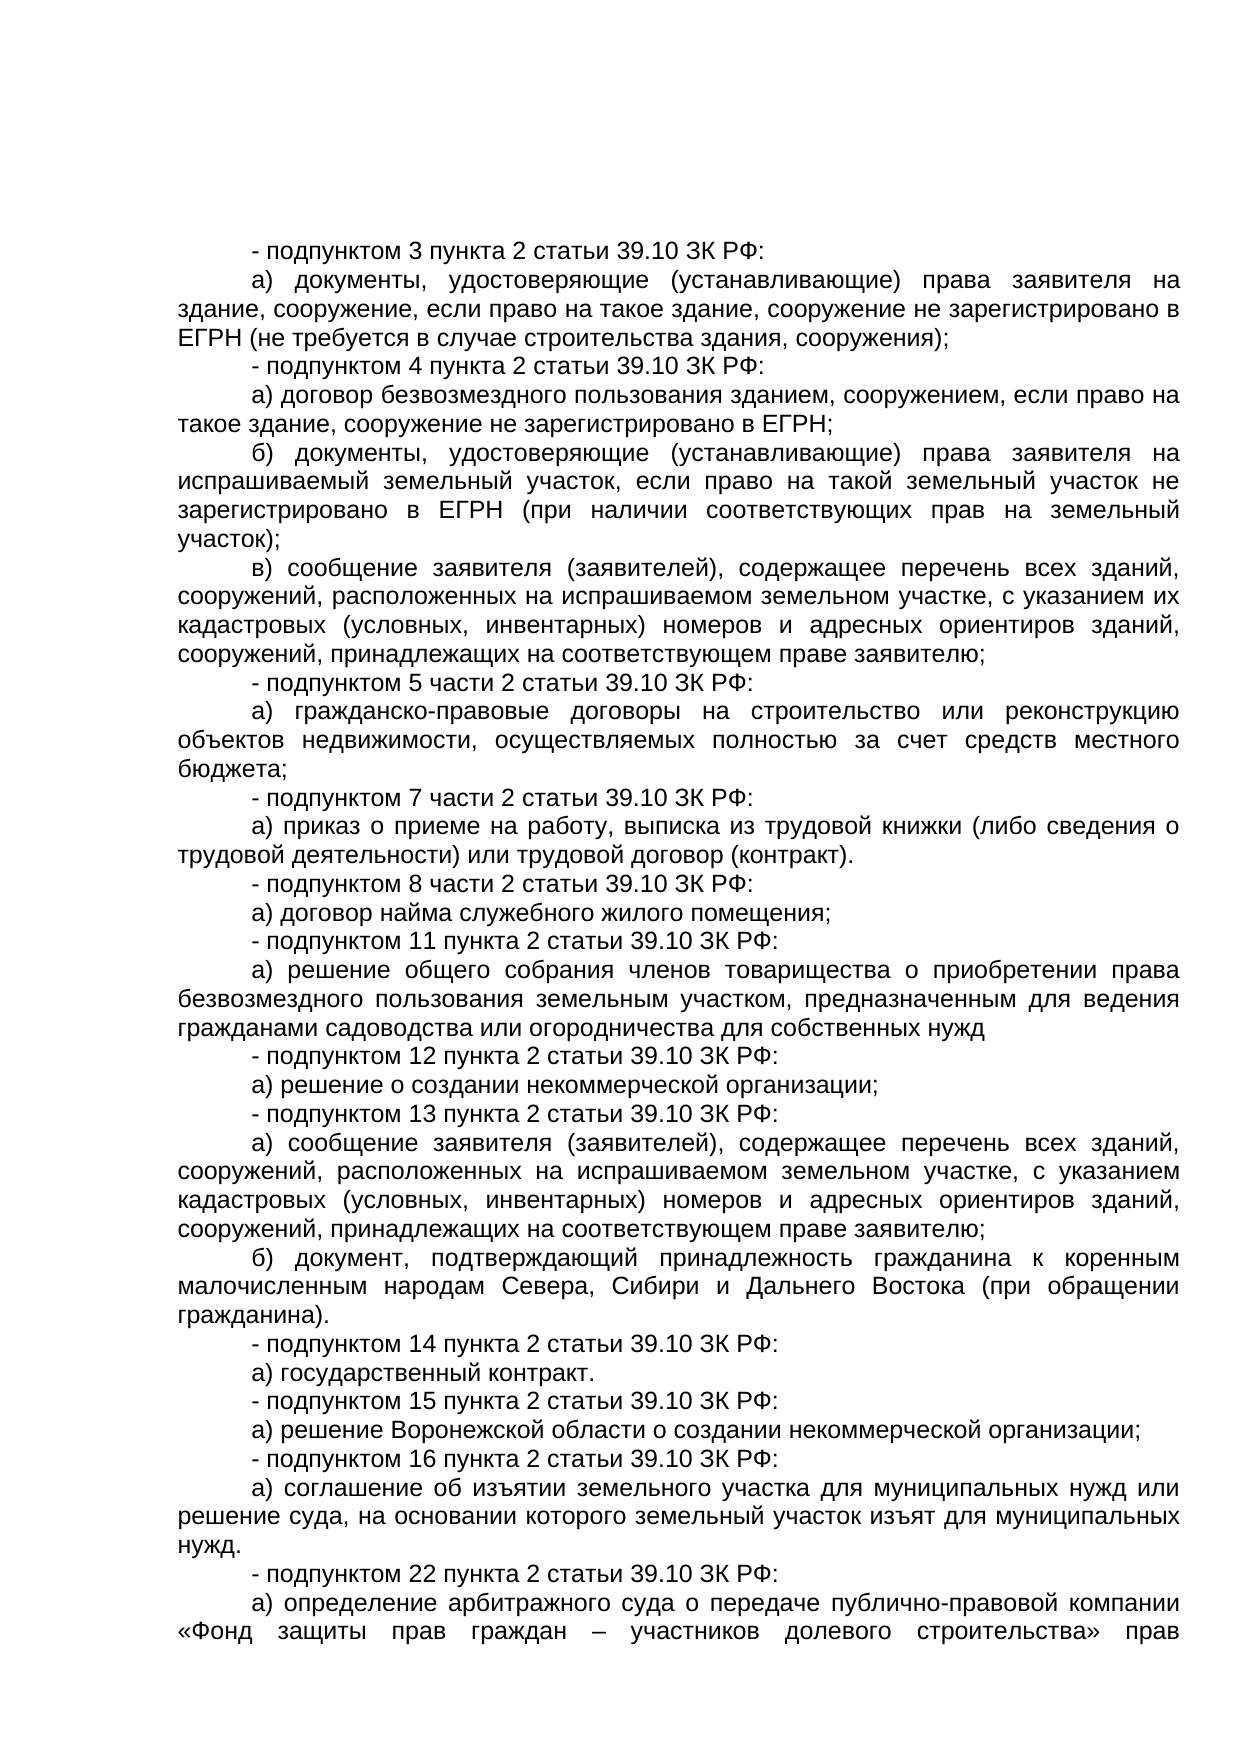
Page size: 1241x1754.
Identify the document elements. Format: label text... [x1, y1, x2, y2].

text а) гражданско-правовые договоры на строительство или реконструкцию объектов недвижимости, осуществляемых полностью за счет средств местного бюджета; [177, 696, 1181, 782]
text - подпунктом 11 пункта 2 статьи 39.10 ЗК РФ: [177, 926, 1181, 955]
text а) решение о создании некоммерческой организации; [177, 1070, 1181, 1099]
text а) договор безвозмездного пользования зданием, сооружением, если право на такое здание, сооружение не зарегистрировано в ЕГРН; [177, 380, 1181, 437]
text а) сообщение заявителя (заявителей), содержащее перечень всех зданий, сооружений, расположенных на испрашиваемом земельном участке, с указанием кадастровых (условных, инвентарных) номеров и адресных ориентиров зданий, сооружений, принадлежащих на соответствующем праве заявителю; [177, 1127, 1181, 1242]
text - подпунктом 15 пункта 2 статьи 39.10 ЗК РФ: [177, 1386, 1181, 1415]
text б) документ, подтверждающий принадлежность гражданина к коренным малочисленным народам Севера, Сибири и Дальнего Востока (при обращении гражданина). [177, 1242, 1181, 1329]
text - подпунктом 16 пункта 2 статьи 39.10 ЗК РФ: [177, 1444, 1181, 1472]
text - подпунктом 14 пункта 2 статьи 39.10 ЗК РФ: [177, 1329, 1181, 1357]
text а) документы, удостоверяющие (устанавливающие) права заявителя на здание, сооружение, если право на такое здание, сооружение не зарегистрировано в ЕГРН (не требуется в случае строительства здания, сооружения); [177, 265, 1181, 351]
text а) государственный контракт. [177, 1357, 1181, 1386]
text - подпунктом 8 части 2 статьи 39.10 ЗК РФ: [177, 869, 1181, 897]
text а) решение Воронежской области о создании некоммерческой организации; [177, 1415, 1181, 1444]
text - подпунктом 13 пункта 2 статьи 39.10 ЗК РФ: [177, 1099, 1181, 1127]
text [177, 1587, 1181, 1645]
text - подпунктом 12 пункта 2 статьи 39.10 ЗК РФ: [177, 1041, 1181, 1070]
text а) договор найма служебного жилого помещения; [177, 897, 1181, 926]
text б) документы, удостоверяющие (устанавливающие) права заявителя на испрашиваемый земельный участок, если право на такой земельный участок не зарегистрировано в ЕГРН (при наличии соответствующих прав на земельный участок); [177, 437, 1181, 552]
text - подпунктом 4 пункта 2 статьи 39.10 ЗК РФ: [177, 351, 1181, 380]
text - подпунктом 3 пункта 2 статьи 39.10 ЗК РФ: [177, 236, 1181, 265]
text - подпунктом 5 части 2 статьи 39.10 ЗК РФ: [177, 667, 1181, 696]
text а) решение общего собрания членов товарищества о приобретении права безвозмездного пользования земельным участком, предназначенным для ведения гражданами садоводства или огородничества для собственных нужд [177, 955, 1181, 1041]
text в) сообщение заявителя (заявителей), содержащее перечень всех зданий, сооружений, расположенных на испрашиваемом земельном участке, с указанием их кадастровых (условных, инвентарных) номеров и адресных ориентиров зданий, сооружений, принадлежащих на соответствующем праве заявителю; [177, 552, 1181, 667]
text а) приказ о приеме на работу, выписка из трудовой книжки (либо сведения о трудовой деятельности) или трудовой договор (контракт). [177, 811, 1181, 869]
text - подпунктом 7 части 2 статьи 39.10 ЗК РФ: [177, 782, 1181, 811]
text - подпунктом 22 пункта 2 статьи 39.10 ЗК РФ: [177, 1559, 1181, 1587]
text а) соглашение об изъятии земельного участка для муниципальных нужд или решение суда, на основании которого земельный участок изъят для муниципальных нужд. [177, 1472, 1181, 1559]
